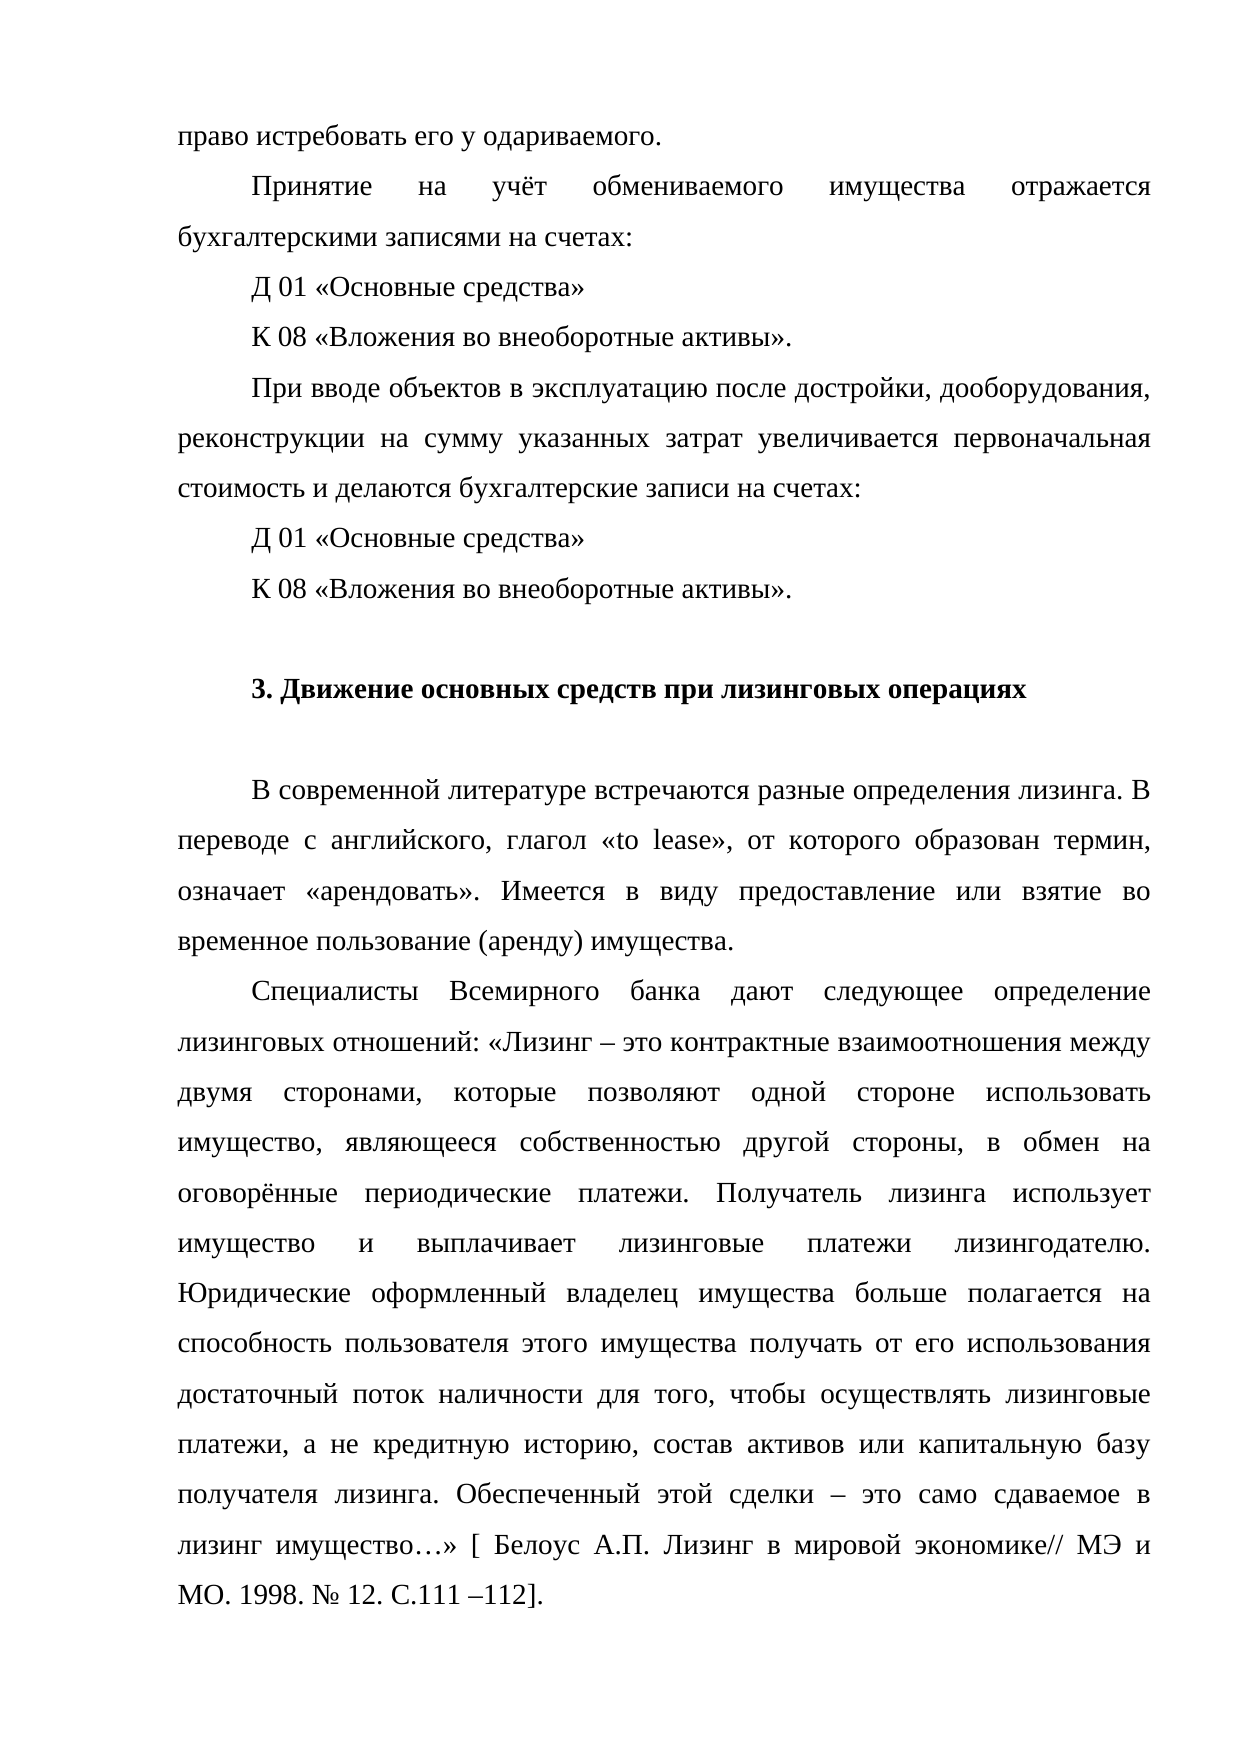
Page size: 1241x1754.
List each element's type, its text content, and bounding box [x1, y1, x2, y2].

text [177, 118, 1152, 152]
text Принятие на учёт обмениваемого имущества отражается бухгалтерскими записями на счетах: [177, 168, 1152, 252]
text К 08 «Вложения во внеоборотные активы». [177, 319, 1152, 353]
text При вводе объектов в эксплуатацию после достройки, дооборудования, реконструкции на сумму указанных затрат увеличивается первоначальная стоимость и делаются бухгалтерские записи на счетах: [177, 370, 1152, 504]
text Д 01 «Основные средства» [177, 521, 1152, 554]
text 3. Движение основных средств при лизинговых операциях [177, 672, 1152, 705]
text Специалисты Всемирного банка дают следующее определение лизинговых отношений: «Лизинг – это контрактные взаимоотношения между двумя сторонами, которые позволяют одной стороне использовать имущество, являющееся собственностью другой стороны, в обмен на оговорённые периодические платежи. Получатель лизинга использует имущество и выплачивает лизинговые платежи лизингодателю. Юридические оформленный владелец имущества больше полагается на способность пользователя этого имущества получать от его использования достаточный поток наличности для того, чтобы осуществлять лизинговые платежи, а не кредитную историю, состав активов или капитальную базу получателя лизинга. Обеспеченный этой сделки – это само сдаваемое в лизинг имущество…» [ Белоус А.П. Лизинг в мировой экономике// МЭ и МО. 1998. № 12. С.111 –112]. [177, 973, 1152, 1611]
text В современной литературе встречаются разные определения лизинга. В переводе с английского, глагол «to lease», от которого образован термин, означает «арендовать». Имеется в виду предоставление или взятие во временное пользование (аренду) имущества. [177, 772, 1152, 957]
text К 08 «Вложения во внеоборотные активы». [177, 571, 1152, 604]
text Д 01 «Основные средства» [177, 269, 1152, 303]
